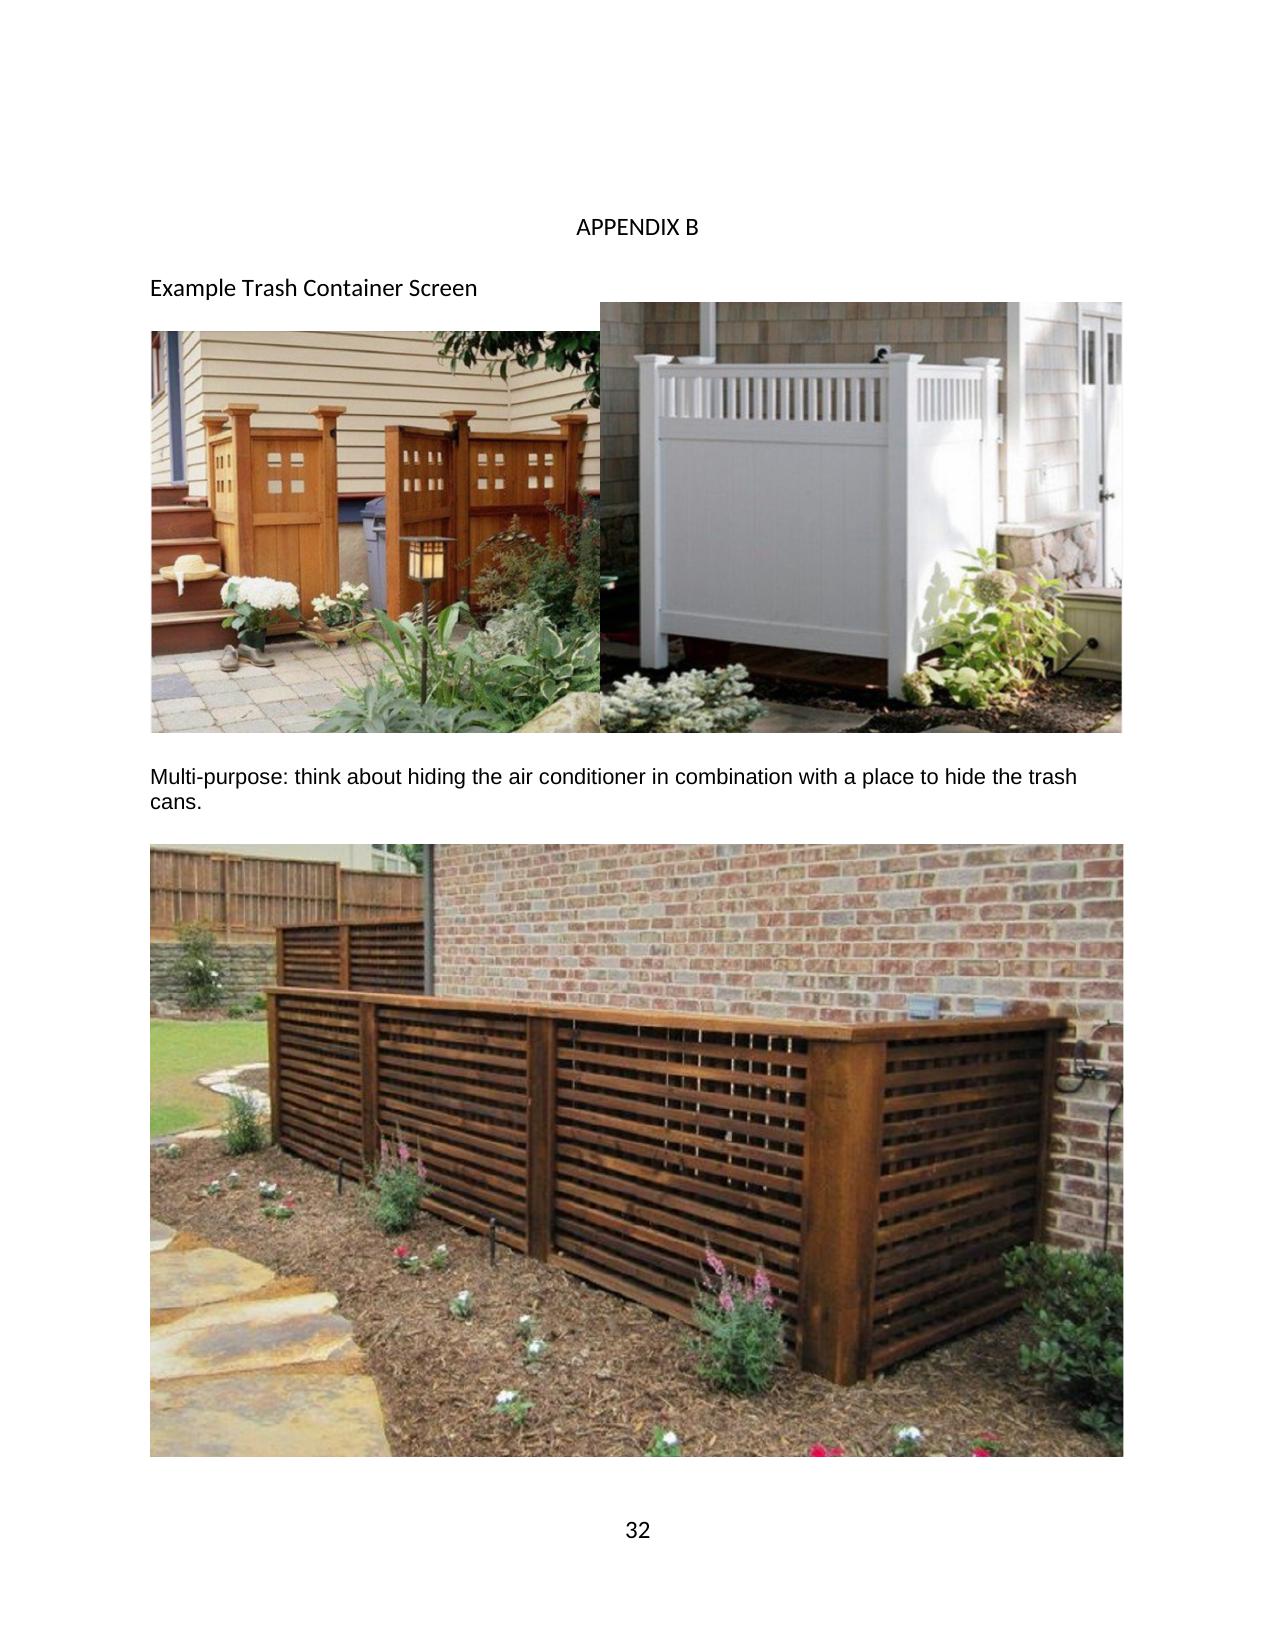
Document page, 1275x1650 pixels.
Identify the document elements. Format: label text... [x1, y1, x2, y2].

text APPENDIX B [150, 211, 1125, 242]
picture [150, 844, 1124, 1457]
text Multi-purpose: think about hiding the air conditioner in combination with a place to hide the trash cans. [150, 763, 1125, 814]
text Example Trash Container Screen [150, 272, 1125, 303]
picture [150, 302, 1123, 733]
